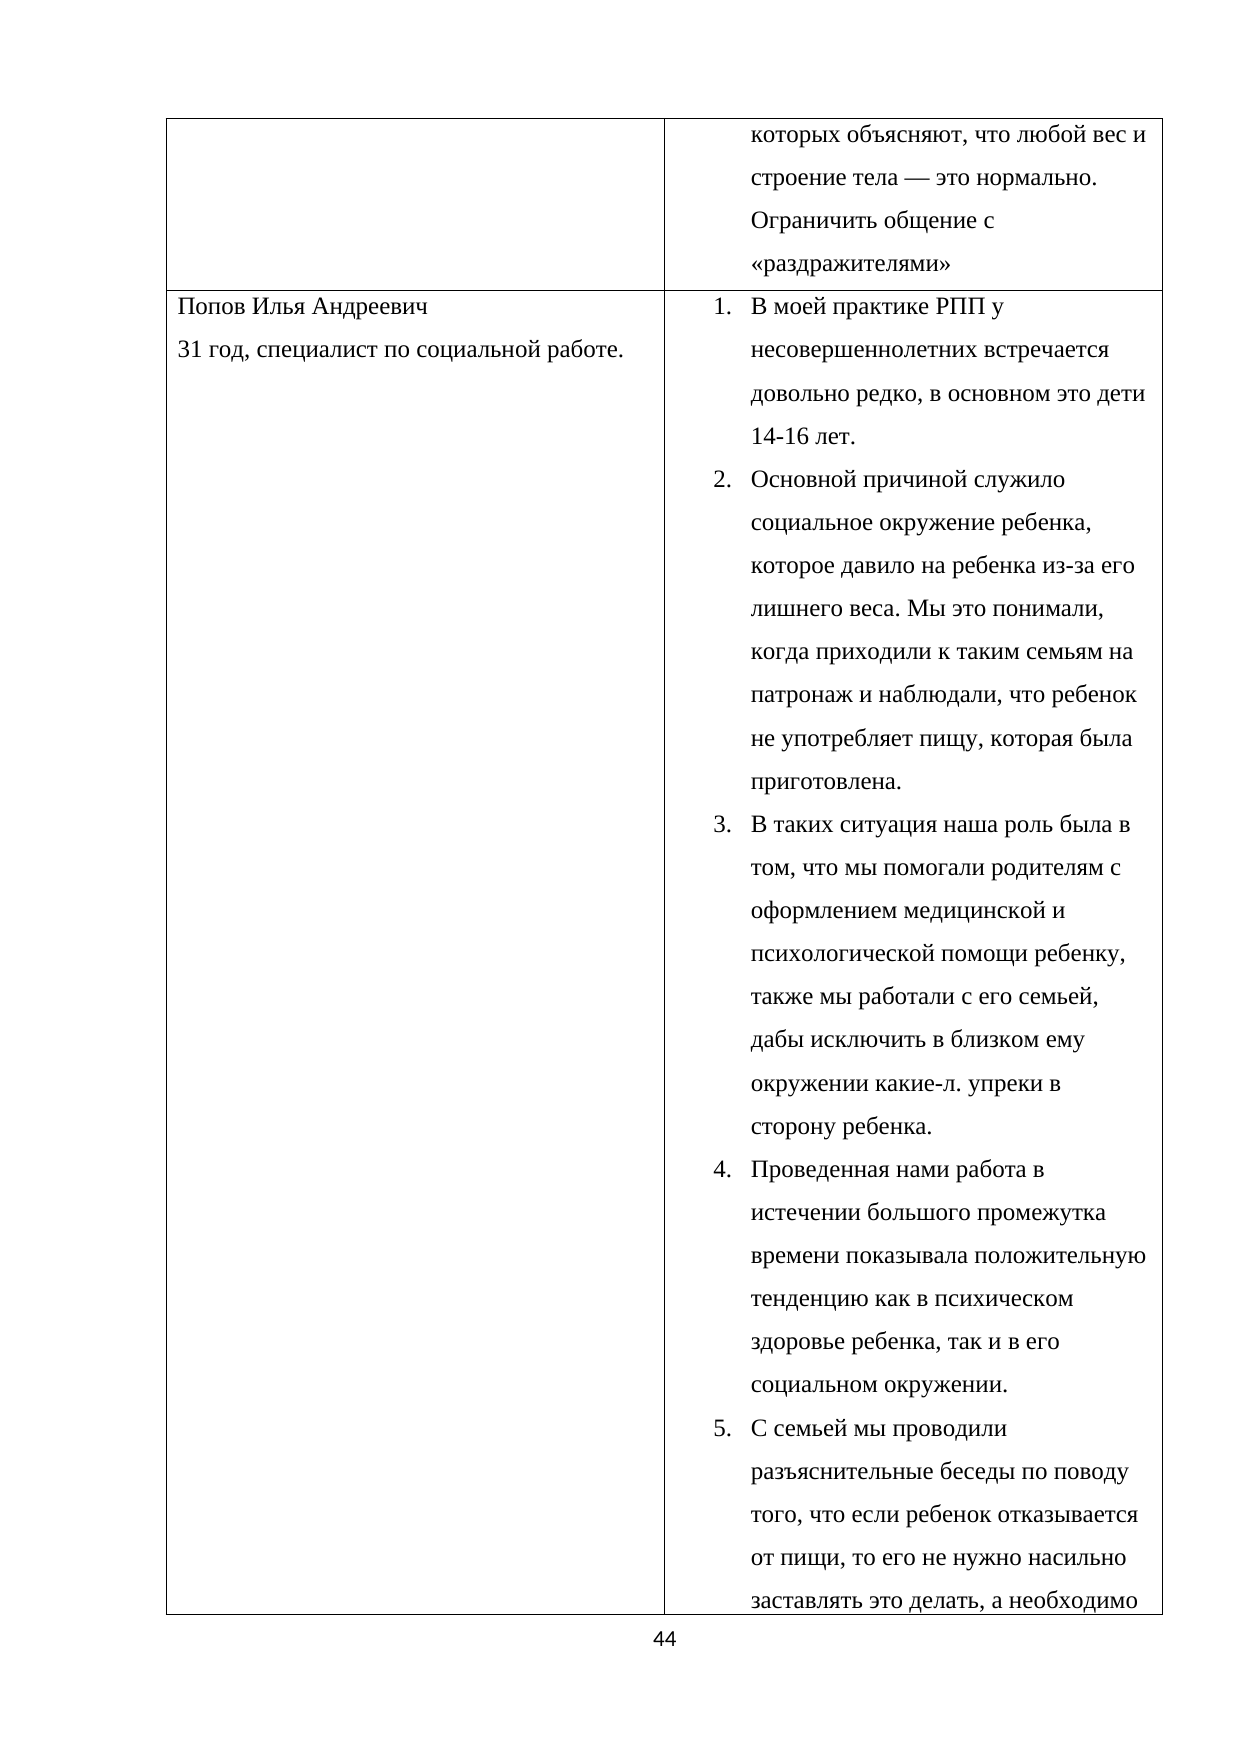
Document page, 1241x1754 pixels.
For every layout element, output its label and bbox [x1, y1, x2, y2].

table_cell [665, 291, 1162, 1614]
table_cell [167, 119, 664, 290]
table_cell [167, 291, 664, 1614]
table_cell [665, 119, 1162, 290]
